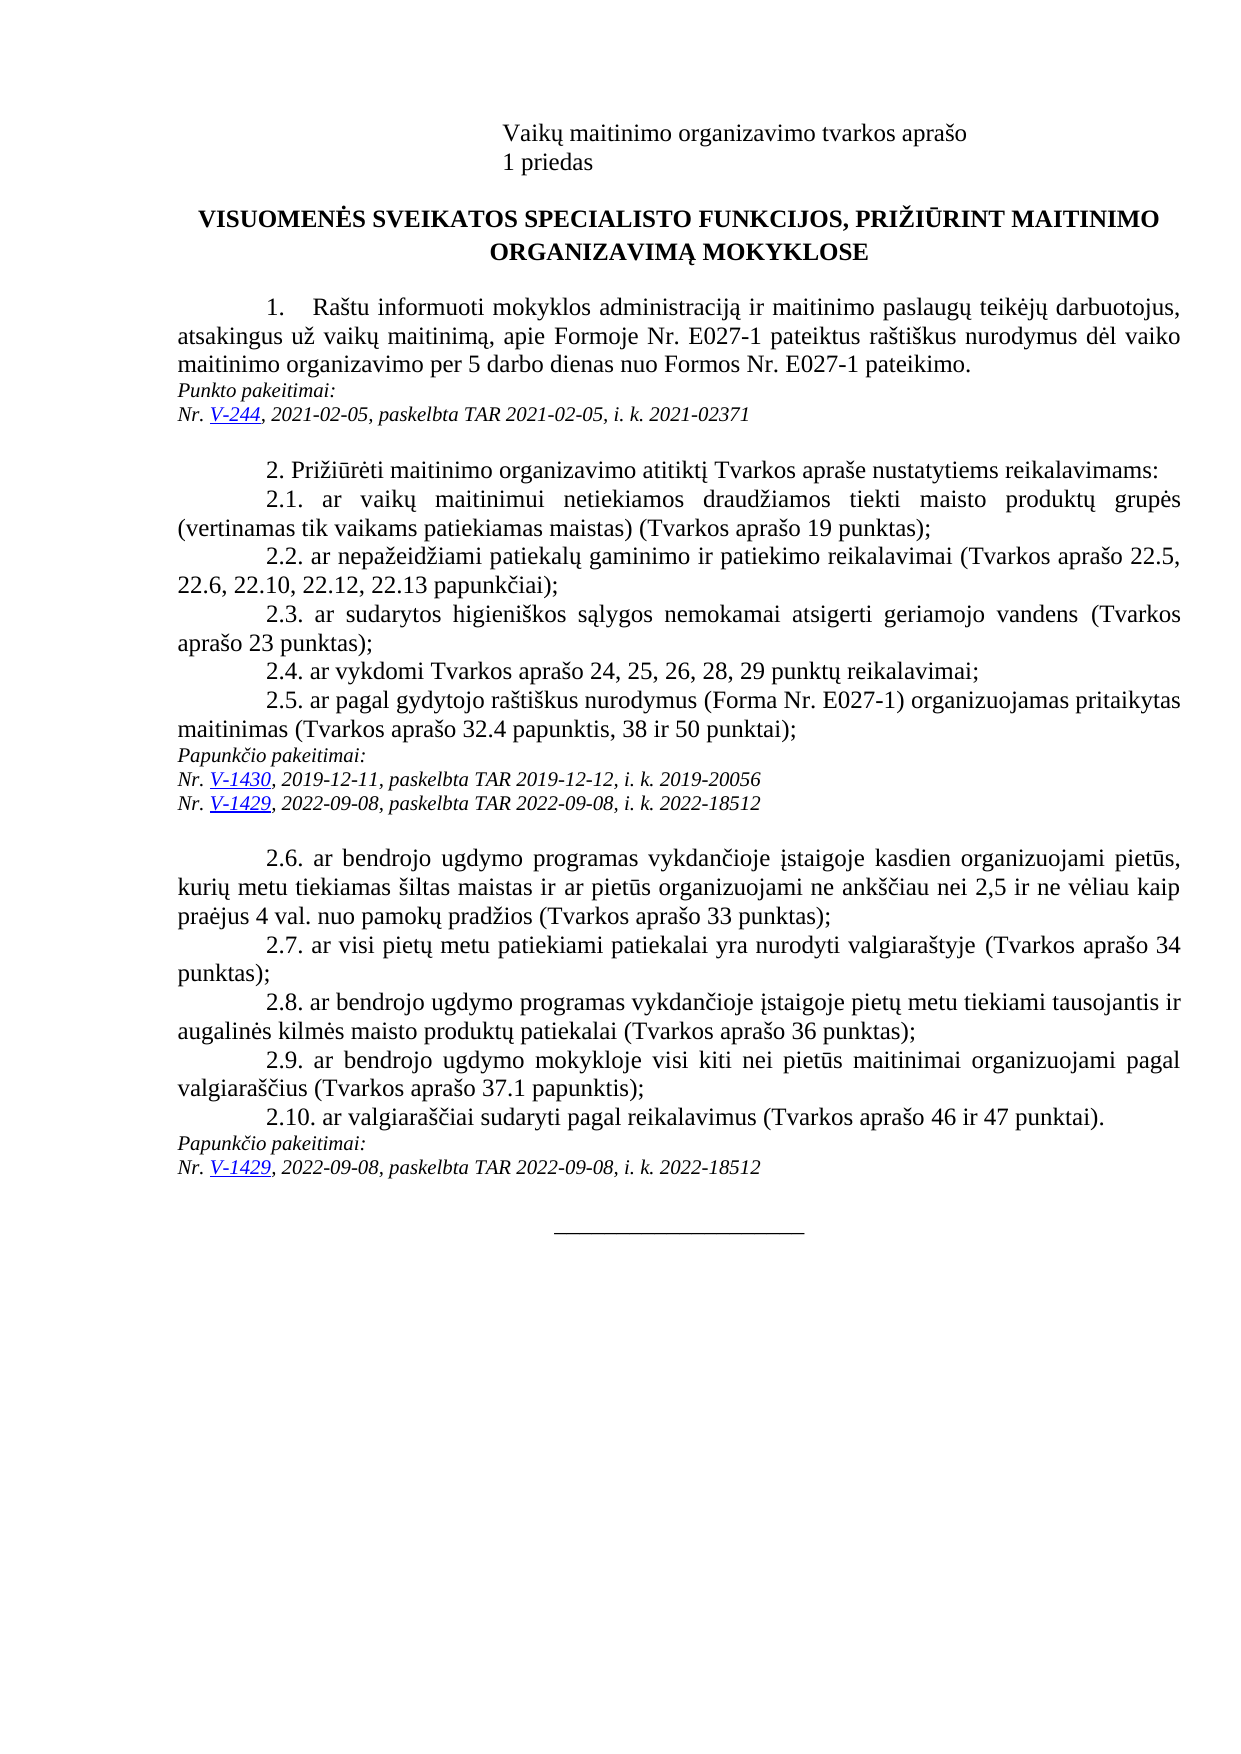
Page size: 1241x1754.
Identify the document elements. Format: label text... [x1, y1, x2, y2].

text 2.8. ar bendrojo ugdymo programas vykdančioje įstaigoje pietų metu tiekiami tausojantis ir augalinės kilmės maisto produktų patiekalai (Tvarkos aprašo 36 punktas); [177, 987, 1181, 1045]
text Nr. V-1429, 2022-09-08, paskelbta TAR 2022-09-08, i. k. 2022-18512 [177, 791, 1181, 815]
text Vaikų maitinimo organizavimo tvarkos aprašo [177, 118, 1181, 147]
text VISUOMENĖS SVEIKATOS SPECIALISTO FUNKCIJOS, PRIŽIŪRINT MAITINIMO ORGANIZAVIMĄ MOKYKLOSE [177, 204, 1181, 266]
text 2.3. ar sudarytos higieniškos sąlygos nemokamai atsigerti geriamojo vandens (Tvarkos aprašo 23 punktas); [177, 599, 1181, 656]
text ____________________ [177, 1208, 1181, 1237]
text 2.2. ar nepažeidžiami patiekalų gaminimo ir patiekimo reikalavimai (Tvarkos aprašo 22.5, 22.6, 22.10, 22.12, 22.13 papunkčiai); [177, 541, 1181, 599]
text Papunkčio pakeitimai: [177, 743, 1181, 767]
text 2.1. ar vaikų maitinimui netiekiamos draudžiamos tiekti maisto produktų grupės (vertinamas tik vaikams patiekiamas maistas) (Tvarkos aprašo 19 punktas); [177, 484, 1181, 541]
text 2.7. ar visi pietų metu patiekiami patiekalai yra nurodyti valgiaraštyje (Tvarkos aprašo 34 punktas); [177, 930, 1181, 987]
text Nr. V-1430, 2019-12-11, paskelbta TAR 2019-12-12, i. k. 2019-20056 [177, 767, 1181, 791]
text 1 priedas [177, 147, 1181, 176]
text Punkto pakeitimai: [177, 378, 1181, 402]
text Papunkčio pakeitimai: [177, 1131, 1181, 1155]
text 2. Prižiūrėti maitinimo organizavimo atitiktį Tvarkos apraše nustatytiems reikalavimams: [177, 455, 1181, 484]
text Nr. V-1429, 2022-09-08, paskelbta TAR 2022-09-08, i. k. 2022-18512 [177, 1155, 1181, 1179]
text 2.6. ar bendrojo ugdymo programas vykdančioje įstaigoje kasdien organizuojami pietūs, kurių metu tiekiamas šiltas maistas ir ar pietūs organizuojami ne ankščiau nei 2,5 ir ne vėliau kaip praėjus 4 val. nuo pamokų pradžios (Tvarkos aprašo 33 punktas); [177, 843, 1181, 930]
text 2.10. ar valgiaraščiai sudaryti pagal reikalavimus (Tvarkos aprašo 46 ir 47 punktai). [177, 1102, 1181, 1131]
text 2.5. ar pagal gydytojo raštiškus nurodymus (Forma Nr. E027-1) organizuojamas pritaikytas maitinimas (Tvarkos aprašo 32.4 papunktis, 38 ir 50 punktai); [177, 685, 1181, 743]
text 2.9. ar bendrojo ugdymo mokykloje visi kiti nei pietūs maitinimai organizuojami pagal valgiaraščius (Tvarkos aprašo 37.1 papunktis); [177, 1045, 1181, 1102]
text 1. Raštu informuoti mokyklos administraciją ir maitinimo paslaugų teikėjų darbuotojus, atsakingus už vaikų maitinimą, apie Formoje Nr. E027-1 pateiktus raštiškus nurodymus dėl vaiko maitinimo organizavimo per 5 darbo dienas nuo Formos Nr. E027-1 pateikimo. [177, 292, 1181, 378]
text Nr. V-244, 2021-02-05, paskelbta TAR 2021-02-05, i. k. 2021-02371 [177, 402, 1181, 426]
text 2.4. ar vykdomi Tvarkos aprašo 24, 25, 26, 28, 29 punktų reikalavimai; [177, 656, 1181, 685]
